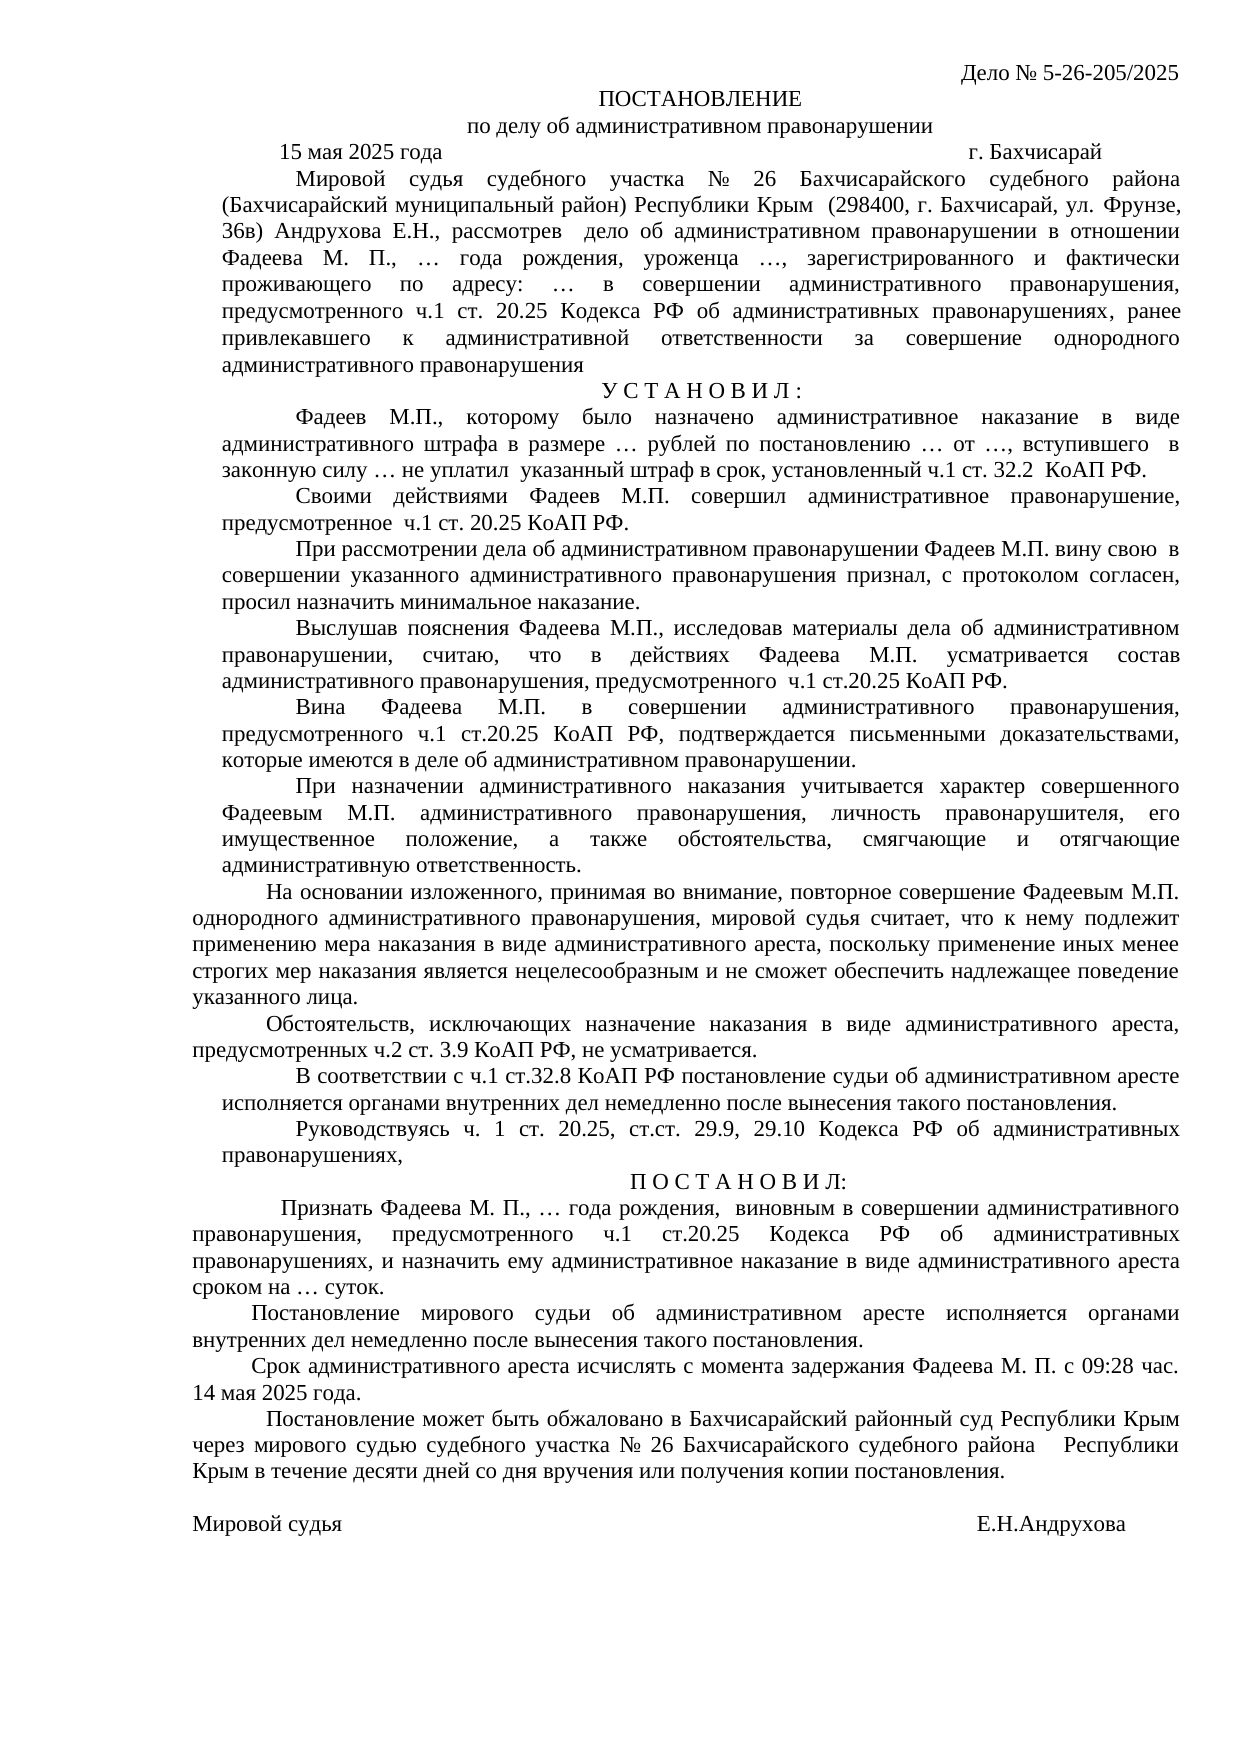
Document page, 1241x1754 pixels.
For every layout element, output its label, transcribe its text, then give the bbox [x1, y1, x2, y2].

text При назначении административного наказания учитывается характер совершенного Фадеевым М.П. административного правонарушения, личность правонарушителя, его имущественное положение, а также обстоятельства, смягчающие и отягчающие административную ответственность. [222, 772, 1181, 878]
text Вина Фадеева М.П. в совершении административного правонарушения, предусмотренного ч.1 ст.20.25 КоАП РФ, подтверждается письменными доказательствами, которые имеются в деле об административном правонарушении. [222, 693, 1181, 772]
text Обстоятельств, исключающих назначение наказания в виде административного ареста, предусмотренных ч.2 ст. 3.9 КоАП РФ, не усматривается. [192, 1009, 1181, 1062]
text Выслушав пояснения Фадеева М.П., исследовав материалы дела об административном правонарушении, считаю, что в действиях Фадеева М.П. усматривается состав административного правонарушения, предусмотренного ч.1 ст.20.25 КоАП РФ. [222, 614, 1181, 693]
text Мировой судья Е.Н.Андрухова [192, 1510, 1181, 1537]
text Признать Фадеева М. П., … года рождения, виновным в совершении административного правонарушения, предусмотренного ч.1 ст.20.25 Кодекса РФ об административных правонарушениях, и назначить ему административное наказание в виде административного ареста сроком на … суток. [192, 1194, 1181, 1299]
text Дело № 5-26-205/2025 [192, 59, 1179, 86]
text Постановление может быть обжаловано в Бахчисарайский районный суд Республики Крым через мирового судью судебного участка № 26 Бахчисарайского судебного района Республики Крым в течение десяти дней со дня вручения или получения копии постановления. [192, 1405, 1181, 1484]
text по делу об административном правонарушении [222, 112, 1179, 138]
text ПОСТАНОВЛЕНИЕ [222, 86, 1179, 112]
text Постановление мирового судьи об административном аресте исполняется органами внутренних дел немедленно после вынесения такого постановления. [192, 1299, 1181, 1352]
text Своими действиями Фадеев М.П. совершил административное правонарушение, предусмотренное ч.1 ст. 20.25 КоАП РФ. [222, 482, 1181, 535]
text Руководствуясь ч. 1 ст. 20.25, ст.ст. 29.9, 29.10 Кодекса РФ об административных правонарушениях, [222, 1115, 1181, 1168]
text У С Т А Н О В И Л : [222, 377, 1181, 403]
text При рассмотрении дела об административном правонарушении Фадеев М.П. вину свою в совершении указанного административного правонарушения признал, с протоколом согласен, просил назначить минимальное наказание. [222, 535, 1181, 614]
text 15 мая 2025 года г. Бахчисарай [222, 138, 1179, 164]
text На основании изложенного, принимая во внимание, повторное совершение Фадеевым М.П. однородного административного правонарушения, мировой судья считает, что к нему подлежит применению мера наказания в виде административного ареста, поскольку применение иных менее строгих мер наказания является нецелесообразным и не сможет обеспечить надлежащее поведение указанного лица. [192, 878, 1181, 1009]
text Фадеев М.П., которому было назначено административное наказание в виде административного штрафа в размере … рублей по постановлению … от …, вступившего в законную силу … не уплатил указанный штраф в срок, установленный ч.1 ст. 32.2 КоАП РФ. [222, 403, 1181, 482]
text Мировой судья судебного участка № 26 Бахчисарайского судебного района (Бахчисарайский муниципальный район) Республики Крым (298400, г. Бахчисарай, ул. Фрунзе, 36в) Андрухова Е.Н., рассмотрев дело об административном правонарушении в отношении Фадеева М. П., … года рождения, уроженца …, зарегистрированного и фактически проживающего по адресу: … в совершении административного правонарушения, предусмотренного ч.1 ст. 20.25 Кодекса РФ об административных правонарушениях, ранее привлекавшего к административной ответственности за совершение однородного административного правонарушения [222, 164, 1181, 377]
text П О С Т А Н О В И Л: [222, 1168, 1181, 1194]
text В соответствии с ч.1 ст.32.8 КоАП РФ постановление судьи об административном аресте исполняется органами внутренних дел немедленно после вынесения такого постановления. [222, 1062, 1181, 1115]
text Срок административного ареста исчислять с момента задержания Фадеева М. П. с 09:28 час. 14 мая 2025 года. [192, 1352, 1181, 1405]
